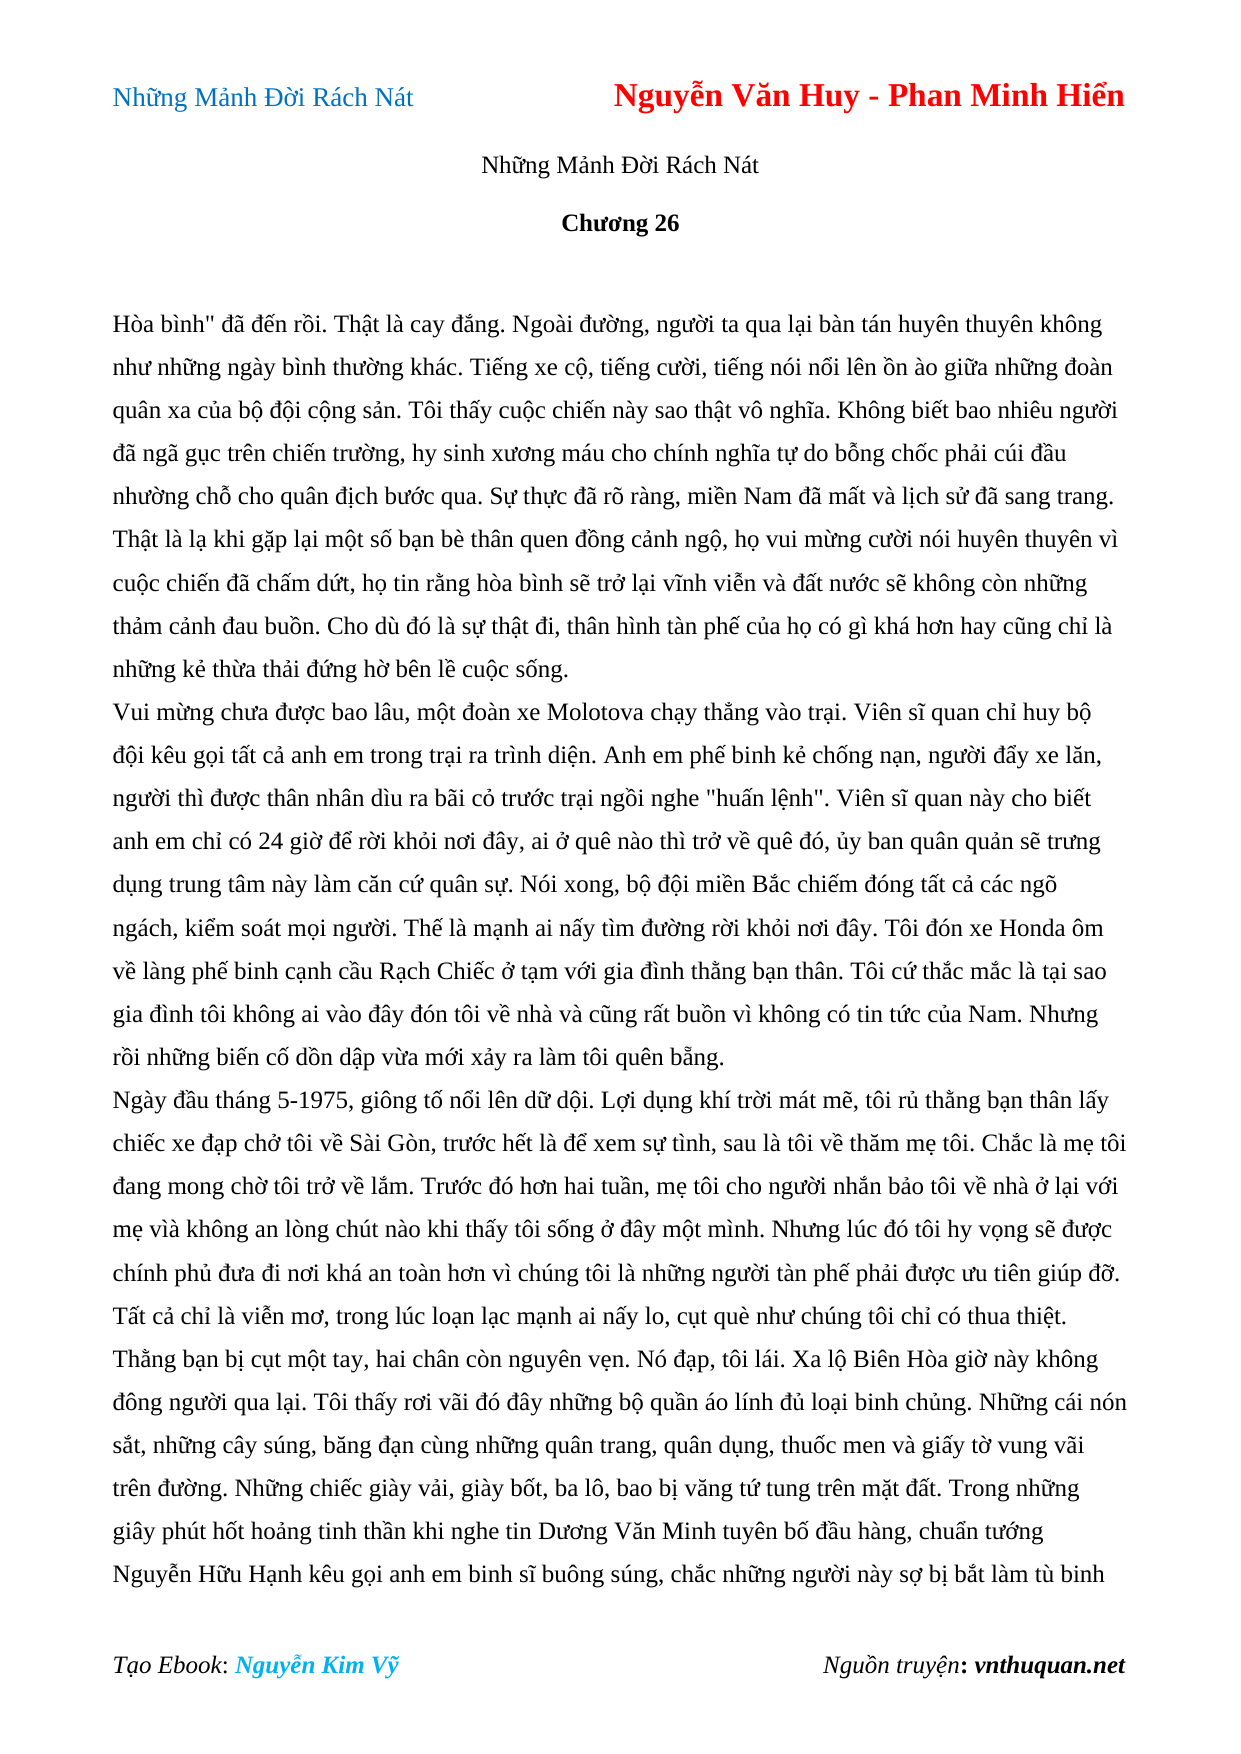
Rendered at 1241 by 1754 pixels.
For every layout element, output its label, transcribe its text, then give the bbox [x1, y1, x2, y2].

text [112, 266, 1128, 1588]
text Chương 26 [112, 208, 1128, 237]
text Những Mảnh Đời Rách Nát [112, 150, 1128, 179]
